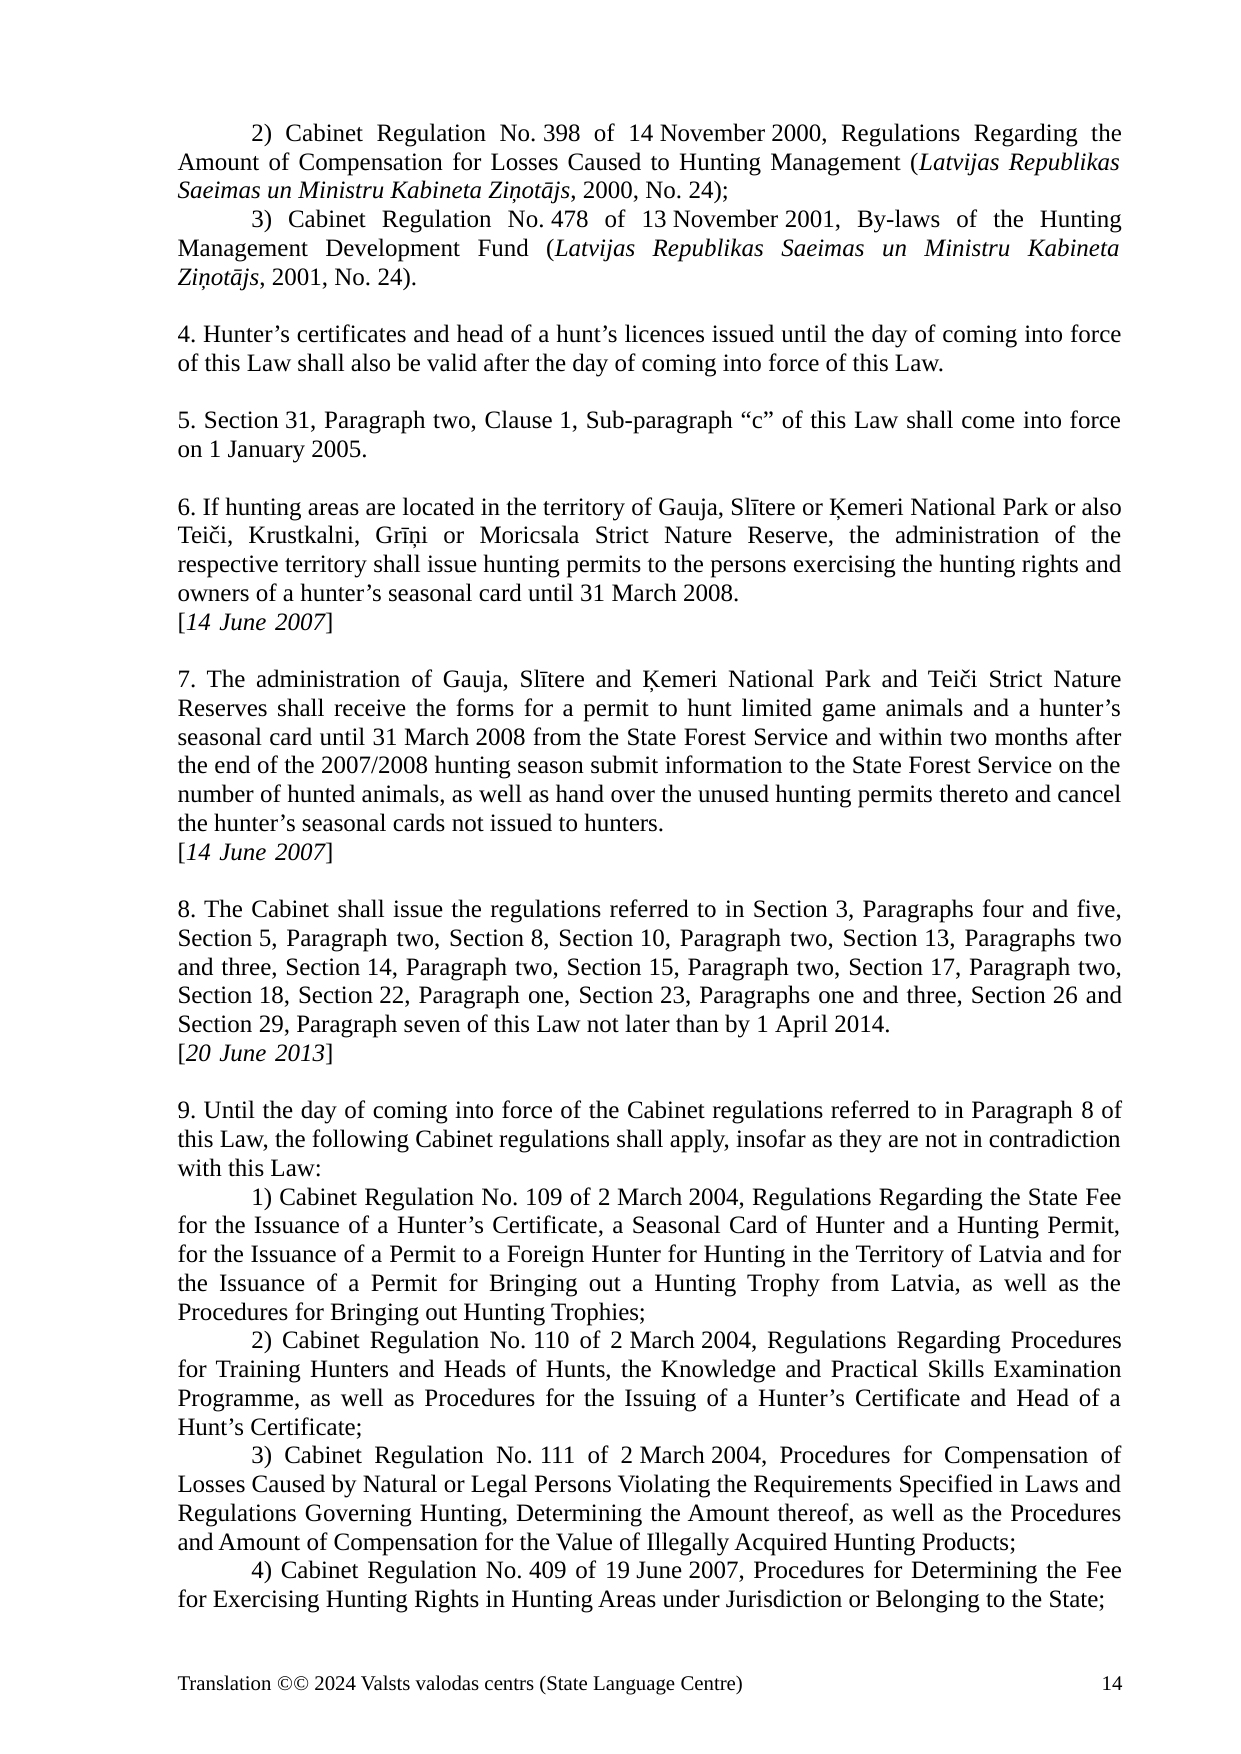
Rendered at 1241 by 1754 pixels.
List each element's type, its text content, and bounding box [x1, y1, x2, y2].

text 2) Cabinet Regulation No. 398 of 14 November 2000, Regulations Regarding the Amount of Compensation for Losses Caused to Hunting Management (Latvijas Republikas Saeimas un Ministru Kabineta Ziņotājs, 2000, No. 24); [177, 118, 1122, 204]
text 4. Hunter’s certificates and head of a hunt’s licences issued until the day of coming into force of this Law shall also be valid after the day of coming into force of this Law. [177, 319, 1122, 377]
text 3) Cabinet Regulation No. 478 of 13 November 2001, By-laws of the Hunting Management Development Fund (Latvijas Republikas Saeimas un Ministru Kabineta Ziņotājs, 2001, No. 24). [177, 204, 1122, 291]
text 2) Cabinet Regulation No. 110 of 2 March 2004, Regulations Regarding Procedures for Training Hunters and Heads of Hunts, the Knowledge and Practical Skills Examination Programme, as well as Procedures for the Issuing of a Hunter’s Certificate and Head of a Hunt’s Certificate; [177, 1326, 1122, 1441]
text [14 June 2007] [177, 607, 1122, 636]
text [20 June 2013] [177, 1038, 1122, 1067]
text 1) Cabinet Regulation No. 109 of 2 March 2004, Regulations Regarding the State Fee for the Issuance of a Hunter’s Certificate, a Seasonal Card of Hunter and a Hunting Permit, for the Issuance of a Permit to a Foreign Hunter for Hunting in the Territory of Latvia and for the Issuance of a Permit for Bringing out a Hunting Trophy from Latvia, as well as the Procedures for Bringing out Hunting Trophies; [177, 1182, 1122, 1326]
text 7. The administration of Gauja, Slītere and Ķemeri National Park and Teiči Strict Nature Reserves shall receive the forms for a permit to hunt limited game animals and a hunter’s seasonal card until 31 March 2008 from the State Forest Service and within two months after the end of the 2007/2008 hunting season submit information to the State Forest Service on the number of hunted animals, as well as hand over the unused hunting permits thereto and cancel the hunter’s seasonal cards not issued to hunters. [177, 664, 1122, 837]
text [14 June 2007] [177, 837, 1122, 866]
text 4) Cabinet Regulation No. 409 of 19 June 2007, Procedures for Determining the Fee for Exercising Hunting Rights in Hunting Areas under Jurisdiction or Belonging to the State; [177, 1556, 1122, 1613]
text 9. Until the day of coming into force of the Cabinet regulations referred to in Paragraph 8 of this Law, the following Cabinet regulations shall apply, insofar as they are not in contradiction with this Law: [177, 1096, 1122, 1182]
text 6. If hunting areas are located in the territory of Gauja, Slītere or Ķemeri National Park or also Teiči, Krustkalni, Grīņi or Moricsala Strict Nature Reserve, the administration of the respective territory shall issue hunting permits to the persons exercising the hunting rights and owners of a hunter’s seasonal card until 31 March 2008. [177, 492, 1122, 607]
text 8. The Cabinet shall issue the regulations referred to in Section 3, Paragraphs four and five, Section 5, Paragraph two, Section 8, Section 10, Paragraph two, Section 13, Paragraphs two and three, Section 14, Paragraph two, Section 15, Paragraph two, Section 17, Paragraph two, Section 18, Section 22, Paragraph one, Section 23, Paragraphs one and three, Section 26 and Section 29, Paragraph seven of this Law not later than by 1 April 2014. [177, 894, 1122, 1038]
text 5. Section 31, Paragraph two, Clause 1, Sub-paragraph “c” of this Law shall come into force on 1 January 2005. [177, 406, 1122, 463]
text 3) Cabinet Regulation No. 111 of 2 March 2004, Procedures for Compensation of Losses Caused by Natural or Legal Persons Violating the Requirements Specified in Laws and Regulations Governing Hunting, Determining the Amount thereof, as well as the Procedures and Amount of Compensation for the Value of Illegally Acquired Hunting Products; [177, 1441, 1122, 1556]
